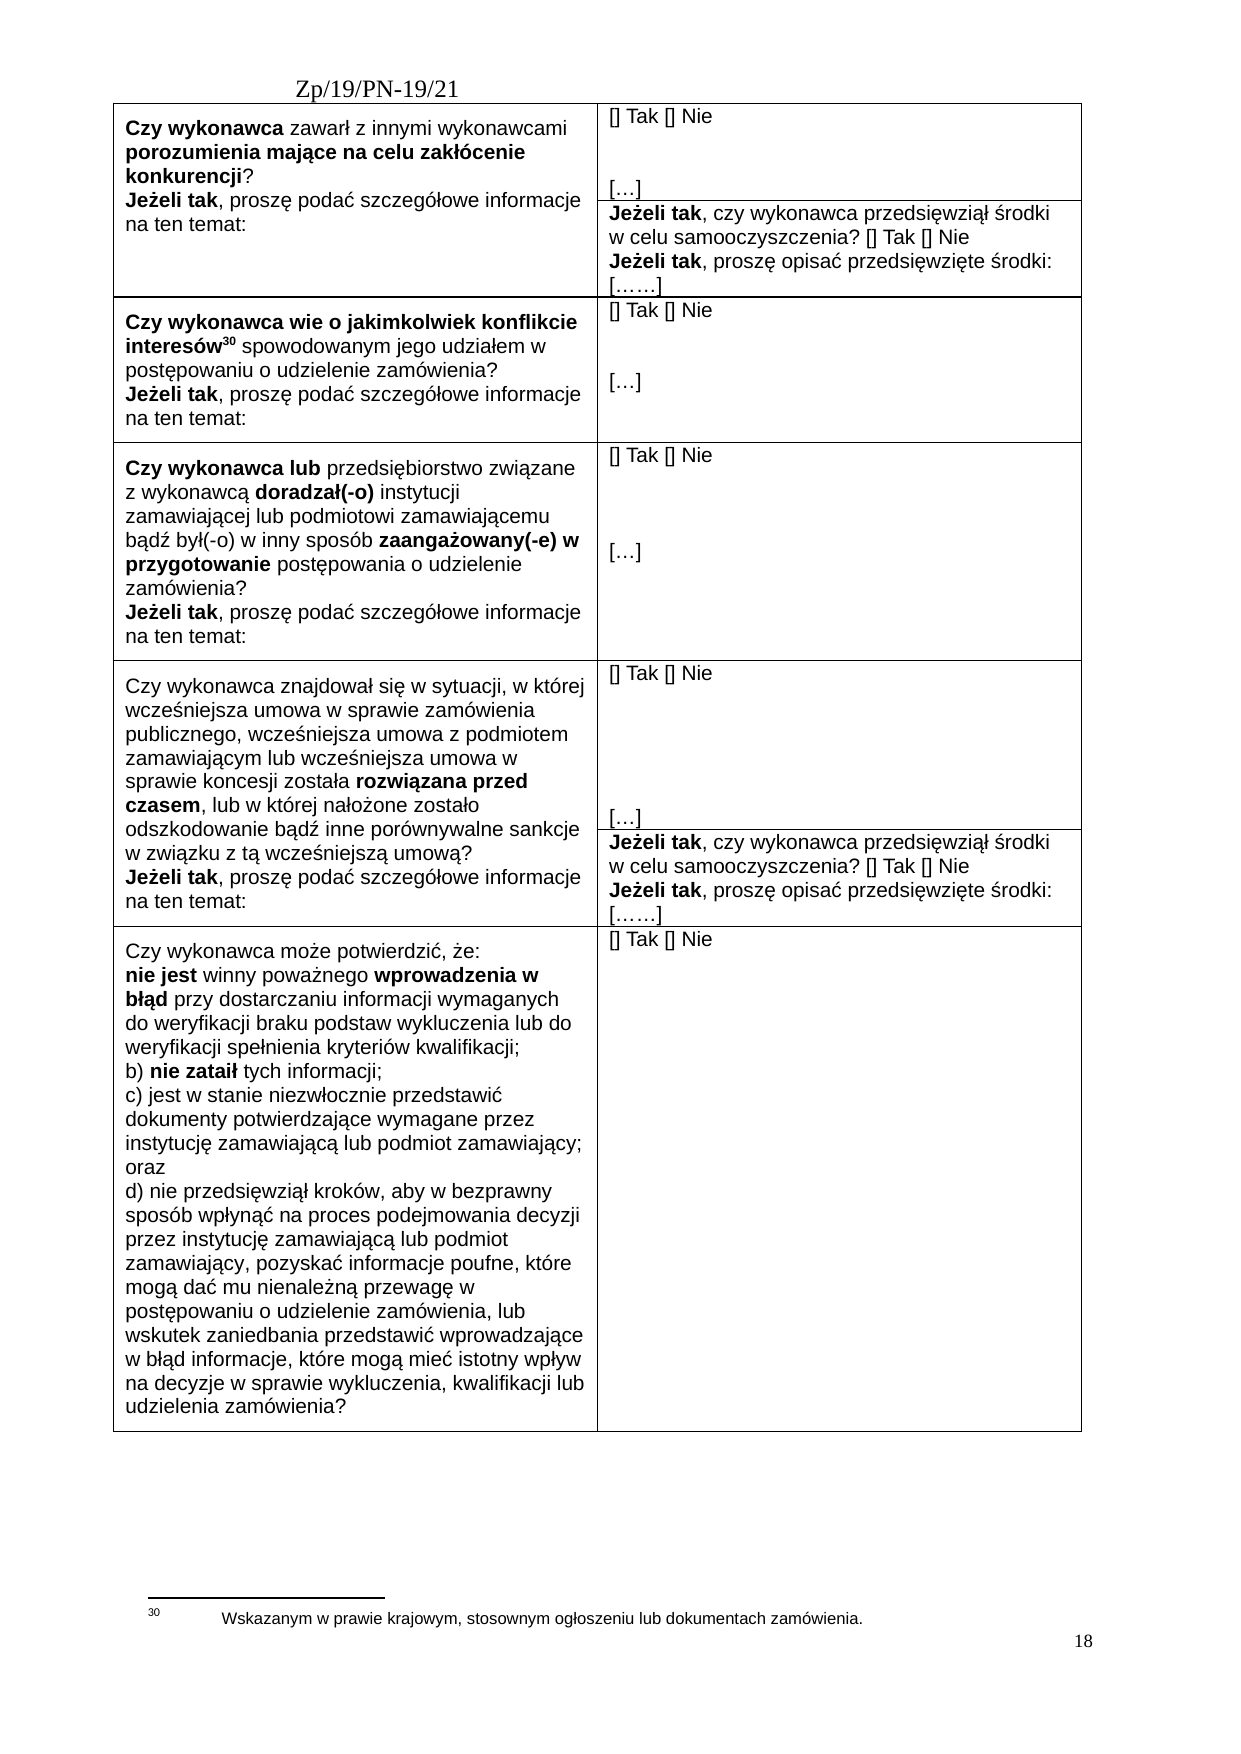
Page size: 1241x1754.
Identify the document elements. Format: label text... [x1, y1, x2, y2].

table_cell Czy wykonawca lub przedsiębiorstwo związane z wykonawcą doradzał(-o) instytucji zamawiającej lub podmiotowi zamawiającemu bądź był(-o) w inny sposób zaangażowany(-e) w przygotowanie postępowania o udzielenie zamówienia? Jeżeli tak, proszę podać szczegółowe informacje na ten temat: [114, 443, 597, 660]
table_cell [] Tak [] Nie […] [598, 661, 1081, 829]
table_cell Jeżeli tak, czy wykonawca przedsięwziął środki w celu samooczyszczenia? [] Tak [] Nie Jeżeli tak, proszę opisać przedsięwzięte środki: [……] [598, 830, 1081, 926]
table_cell Czy wykonawca może potwierdzić, że: nie jest winny poważnego wprowadzenia w błąd przy dostarczaniu informacji wymaganych do weryfikacji braku podstaw wykluczenia lub do weryfikacji spełnienia kryteriów kwalifikacji; b) nie zataił tych informacji; c) jest w stanie niezwłocznie przedstawić dokumenty potwierdzające wymagane przez instytucję zamawiającą lub podmiot zamawiający; oraz d) nie przedsięwziął kroków, aby w bezprawny sposób wpłynąć na proces podejmowania decyzji przez instytucję zamawiającą lub podmiot zamawiający, pozyskać informacje poufne, które mogą dać mu nienależną przewagę w postępowaniu o udzielenie zamówienia, lub wskutek zaniedbania przedstawić wprowadzające w błąd informacje, które mogą mieć istotny wpływ na decyzje w sprawie wykluczenia, kwalifikacji lub udzielenia zamówienia? [114, 927, 597, 1431]
table_cell Czy wykonawca znajdował się w sytuacji, w której wcześniejsza umowa w sprawie zamówienia publicznego, wcześniejsza umowa z podmiotem zamawiającym lub wcześniejsza umowa w sprawie koncesji została rozwiązana przed czasem, lub w której nałożone zostało odszkodowanie bądź inne porównywalne sankcje w związku z tą wcześniejszą umową? Jeżeli tak, proszę podać szczegółowe informacje na ten temat: [114, 661, 597, 926]
table_cell [] Tak [] Nie [598, 927, 1081, 1431]
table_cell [598, 201, 1081, 296]
table_cell Czy wykonawca zawarł z innymi wykonawcami porozumienia mające na celu zakłócenie konkurencji? Jeżeli tak, proszę podać szczegółowe informacje na ten temat: [114, 104, 597, 296]
table_cell [] Tak [] Nie […] [598, 298, 1081, 442]
table_cell [] Tak [] Nie […] [598, 104, 1081, 199]
table_cell Czy wykonawca wie o jakimkolwiek konflikcie interesów spowodowanym jego udziałem w postępowaniu o udzielenie zamówienia? Jeżeli tak, proszę podać szczegółowe informacje na ten temat: [114, 298, 597, 442]
table_cell [] Tak [] Nie […] [598, 443, 1081, 660]
